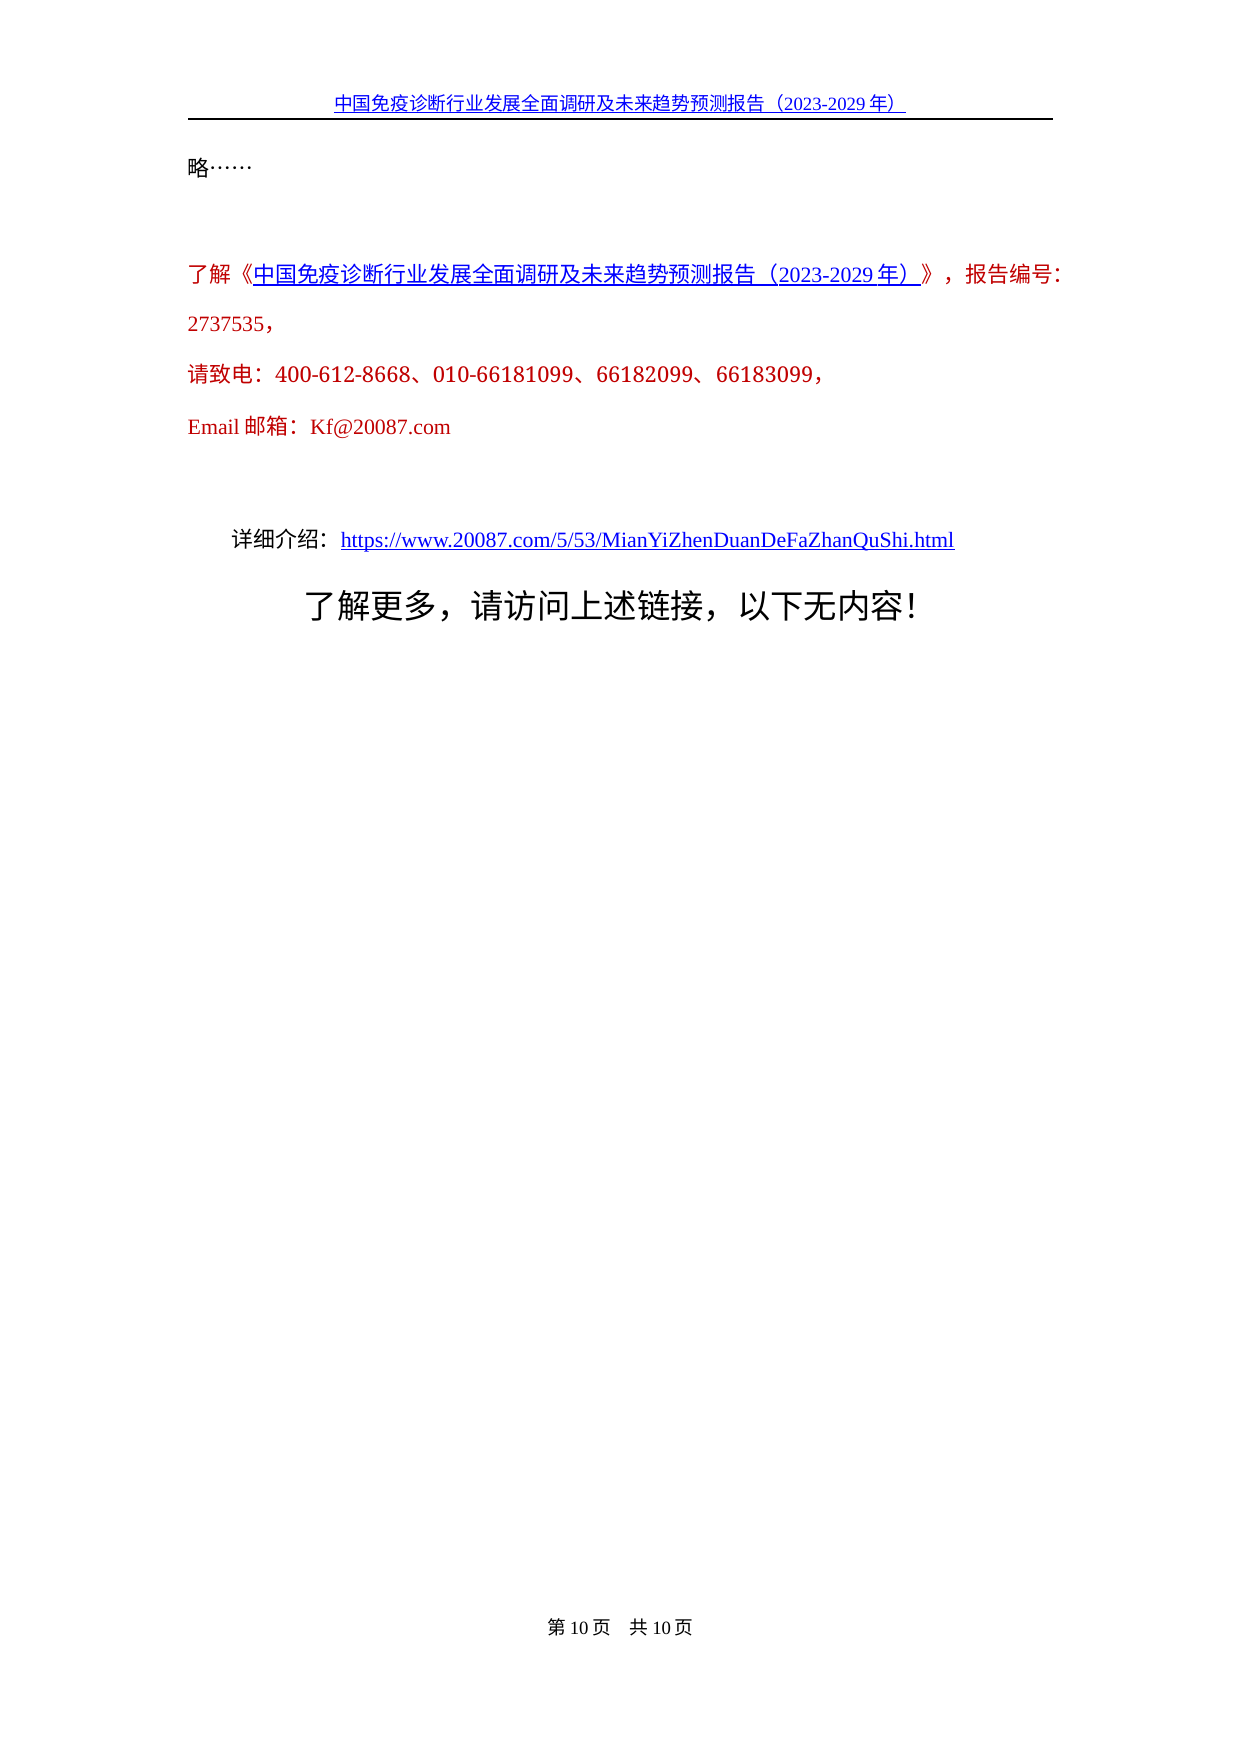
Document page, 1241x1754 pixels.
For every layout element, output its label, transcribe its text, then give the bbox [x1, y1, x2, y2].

text 详细介绍：https://www.20087.com/5/53/MianYiZhenDuanDeFaZhanQuShi.html [187, 521, 1053, 554]
text 了解《中国免疫诊断行业发展全面调研及未来趋势预测报告（2023-2029年）》，报告编号：2737535， [187, 257, 1053, 338]
text 请致电：400-612-8668、010-66181099、66182099、66183099， [187, 357, 1053, 389]
text Email邮箱：Kf@20087.com [187, 408, 1053, 441]
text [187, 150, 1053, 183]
title 了解更多，请访问上述链接，以下无内容！ [187, 571, 1053, 636]
